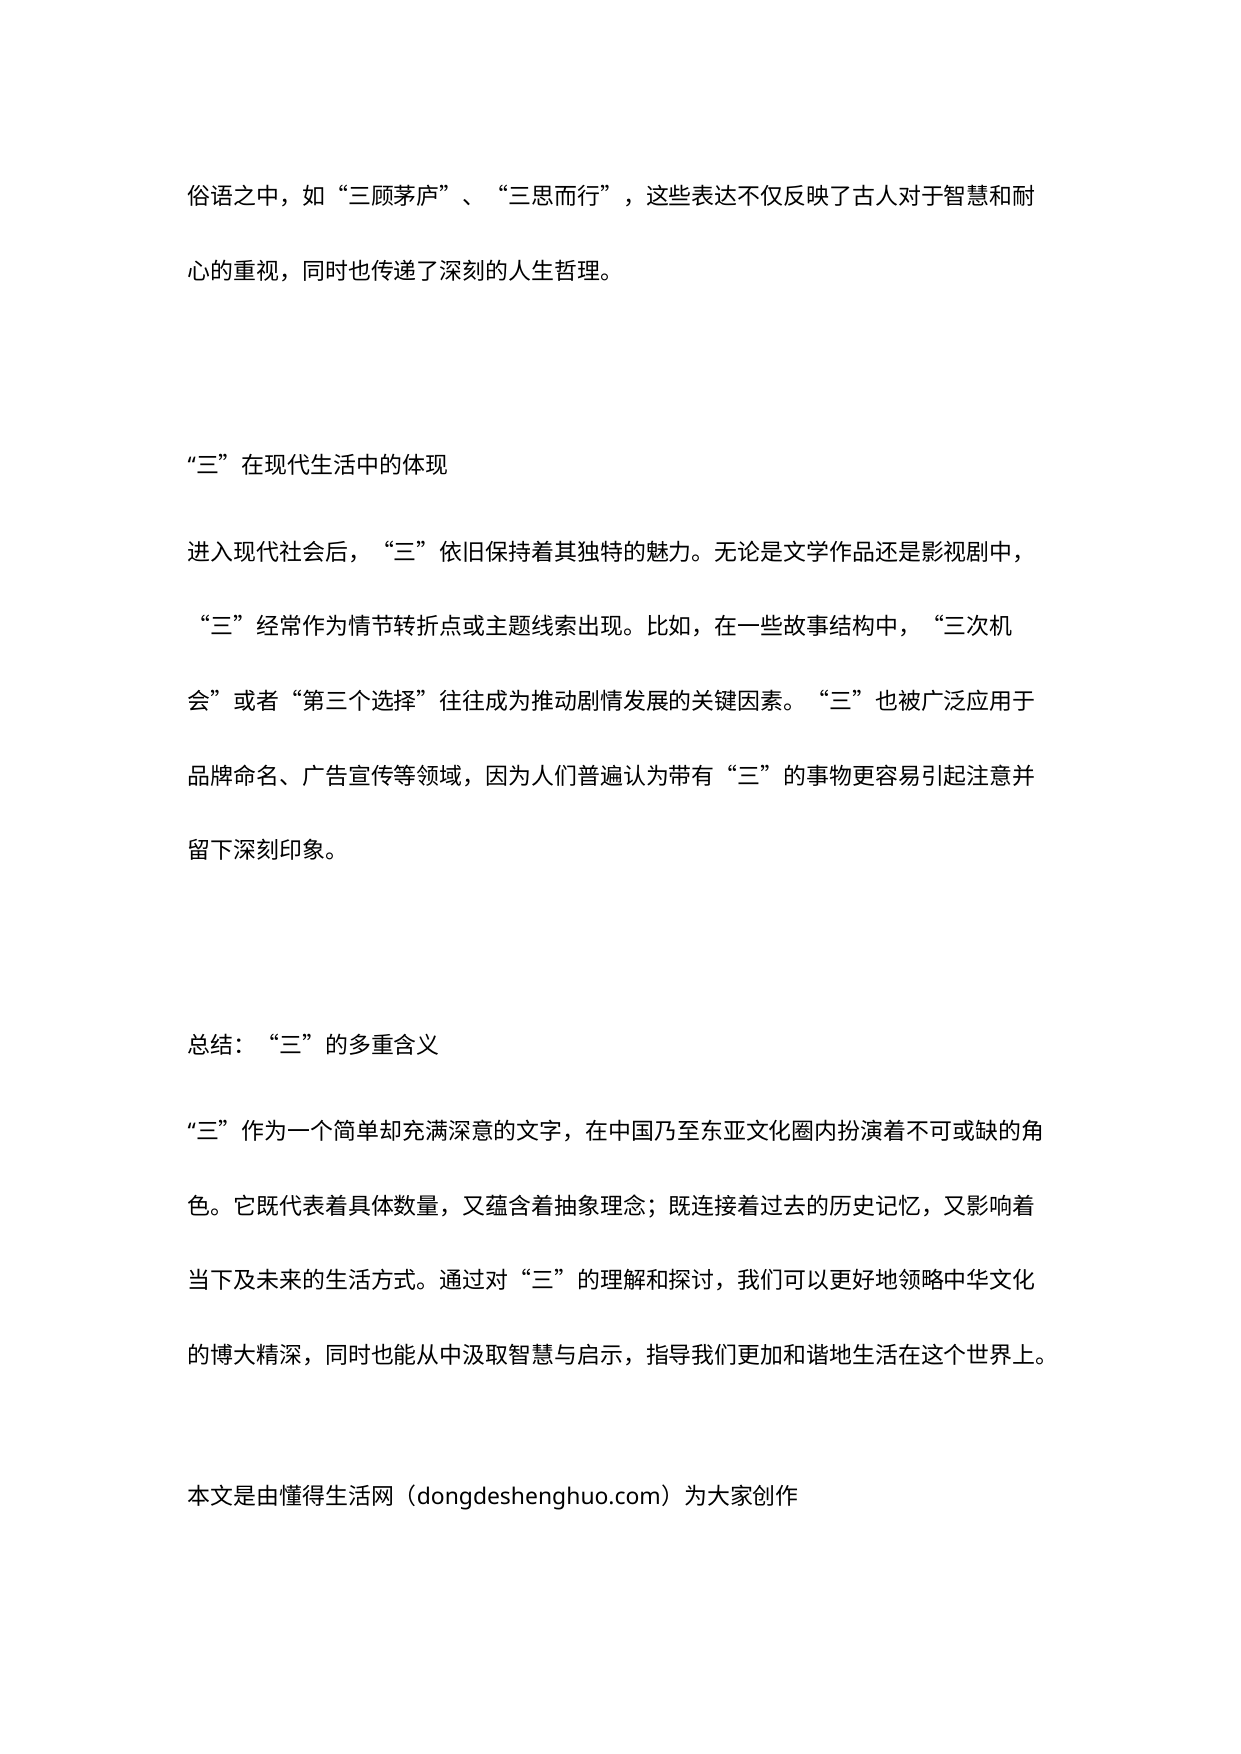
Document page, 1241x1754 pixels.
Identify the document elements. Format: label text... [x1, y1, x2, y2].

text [187, 162, 1053, 302]
text “三”在现代生活中的体现 [187, 431, 1053, 496]
text “三”作为一个简单却充满深意的文字，在中国乃至东亚文化圈内扮演着不可或缺的角色。它既代表着具体数量，又蕴含着抽象理念；既连接着过去的历史记忆，又影响着当下及未来的生活方式。通过对“三”的理解和探讨，我们可以更好地领略中华文化的博大精深，同时也能从中汲取智慧与启示，指导我们更加和谐地生活在这个世界上。 [187, 1097, 1053, 1386]
text 本文是由懂得生活网（dongdeshenghuo.com）为大家创作 [187, 1462, 1053, 1527]
text 进入现代社会后，“三”依旧保持着其独特的魅力。无论是文学作品还是影视剧中，“三”经常作为情节转折点或主题线索出现。比如，在一些故事结构中，“三次机会”或者“第三个选择”往往成为推动剧情发展的关键因素。“三”也被广泛应用于品牌命名、广告宣传等领域，因为人们普遍认为带有“三”的事物更容易引起注意并留下深刻印象。 [187, 518, 1053, 881]
text 总结：“三”的多重含义 [187, 1011, 1053, 1076]
